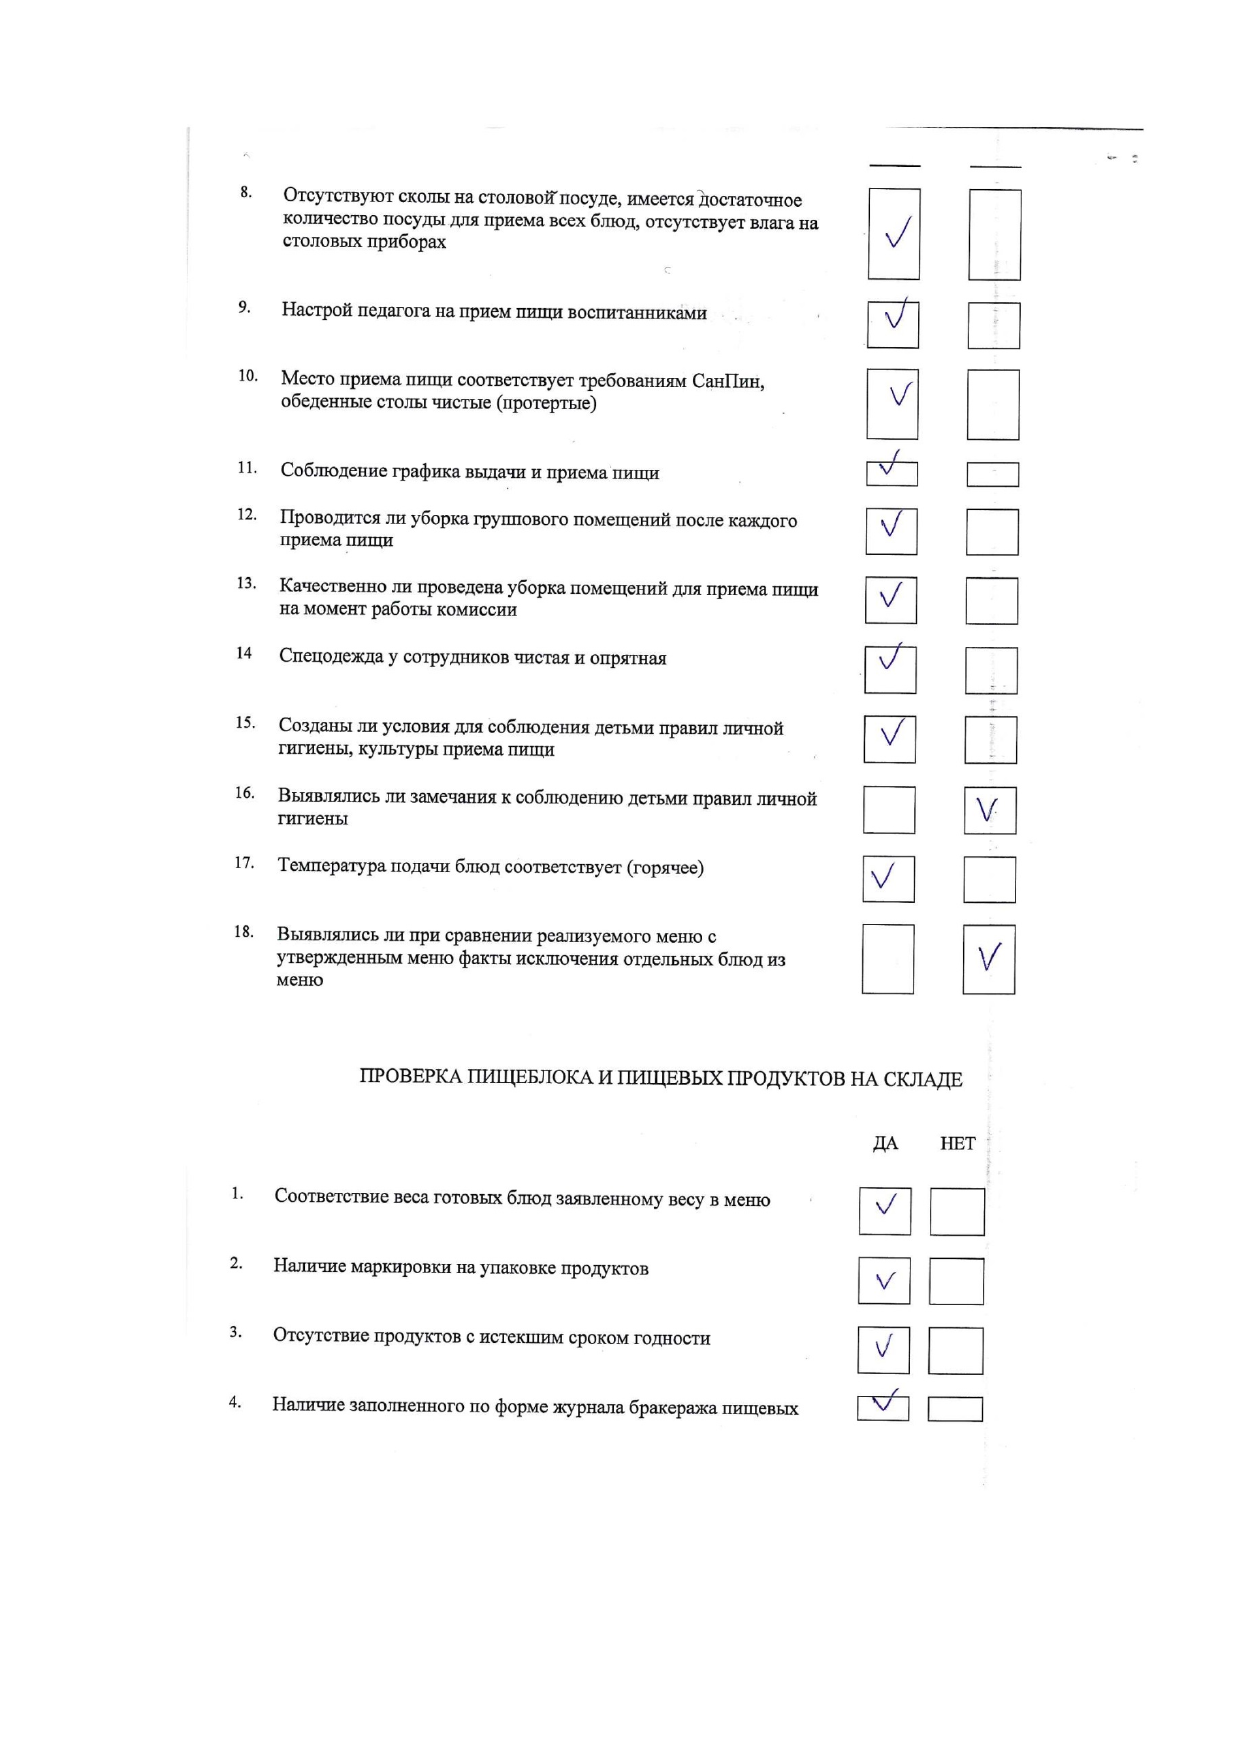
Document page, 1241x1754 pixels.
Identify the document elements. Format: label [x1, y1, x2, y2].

picture [177, 118, 1152, 1497]
